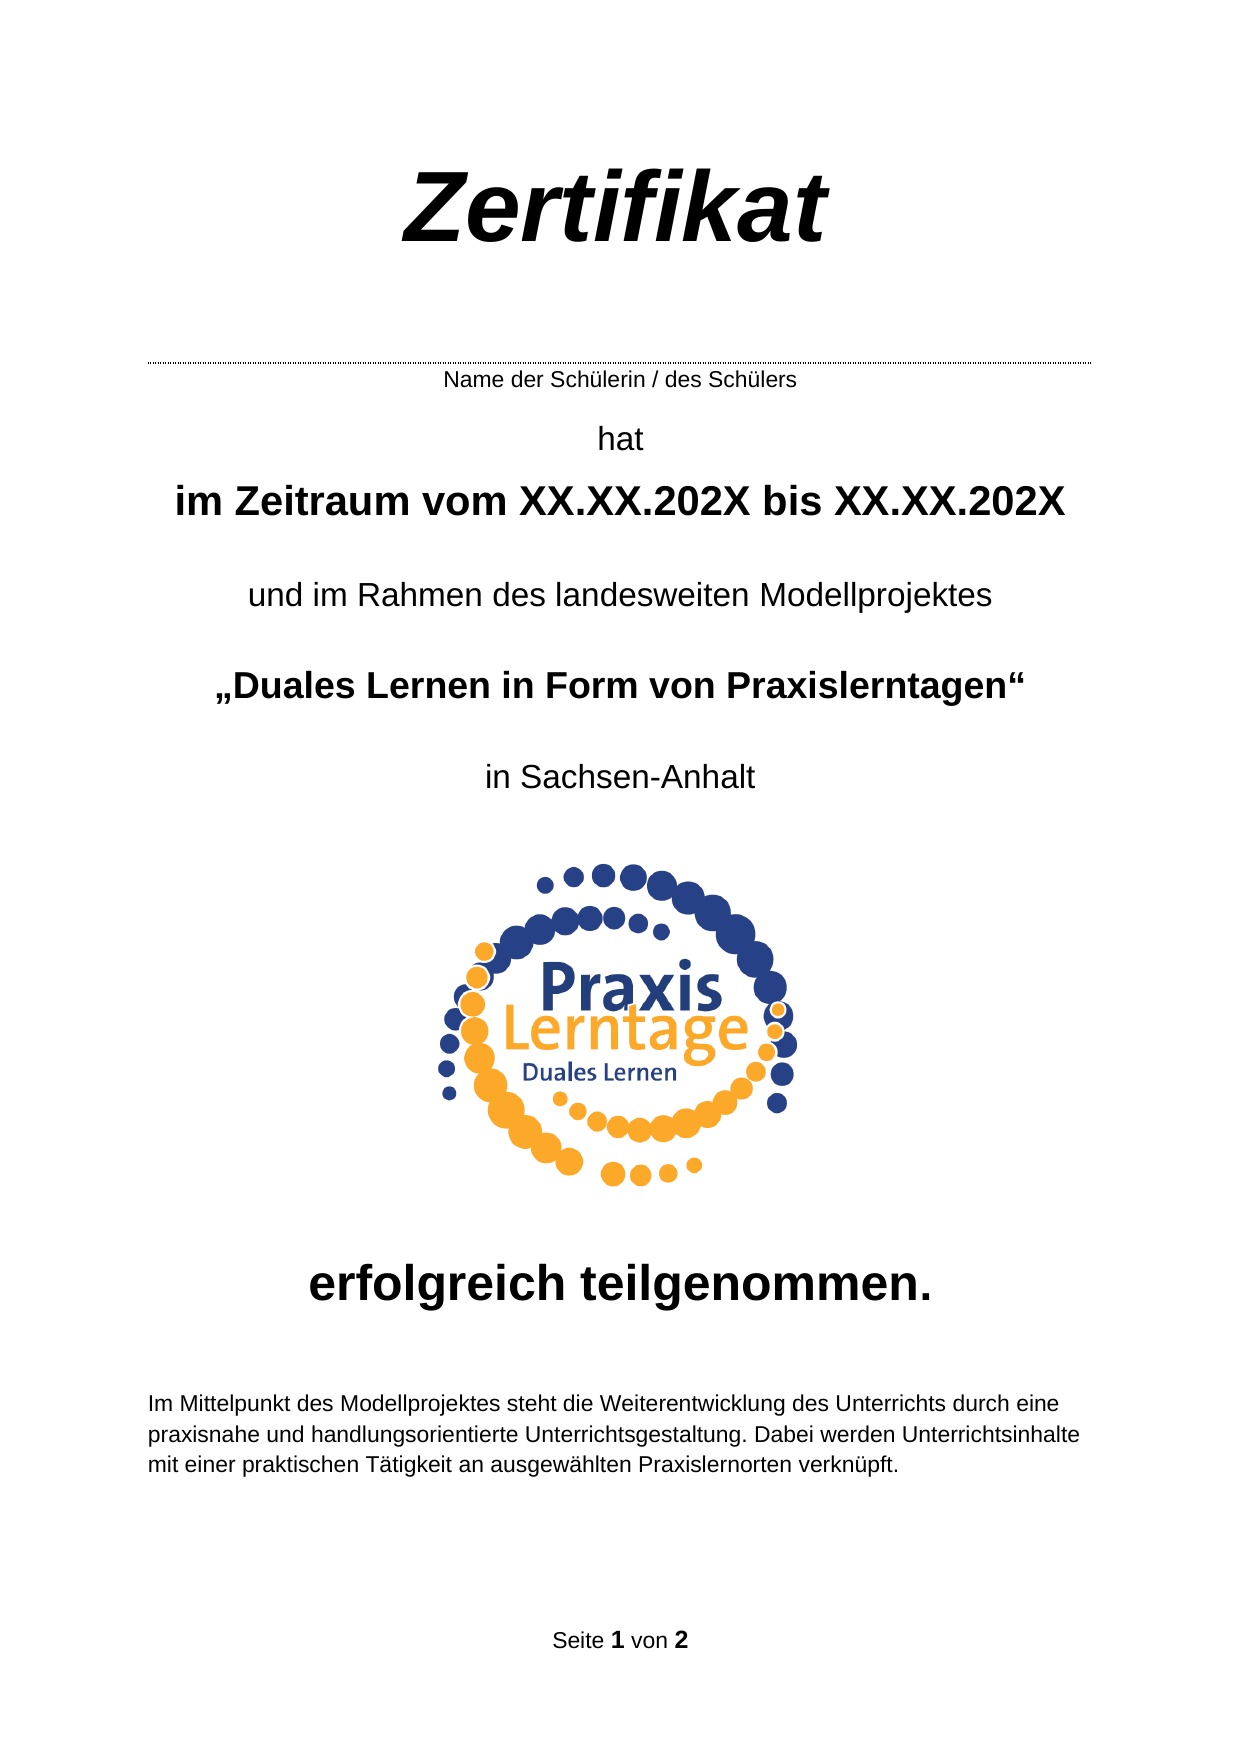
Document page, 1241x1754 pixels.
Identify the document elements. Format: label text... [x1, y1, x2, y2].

text und im Rahmen des landesweiten Modellprojektes [148, 575, 1093, 614]
text Zertifikat [148, 148, 1093, 263]
text hat [148, 418, 1093, 457]
text „Duales Lernen in Form von Praxislerntagen“ [148, 664, 1093, 707]
text Name der Schülerin / des Schülers [148, 366, 1093, 392]
text im Zeitraum vom XX.XX.202X bis XX.XX.202X [148, 476, 1093, 524]
picture [421, 856, 819, 1202]
text Im Mittelpunkt des Modellprojektes steht die Weiterentwicklung des Unterrichts durch eine praxisnahe und handlungsorientierte Unterrichtsgestaltung. Dabei werden Unterrichtsinhalte mit einer praktischen Tätigkeit an ausgewählten Praxislernorten verknüpft. [148, 1390, 1093, 1477]
text erfolgreich teilgenommen. [148, 1254, 1093, 1311]
text in Sachsen-Anhalt [148, 757, 1093, 796]
